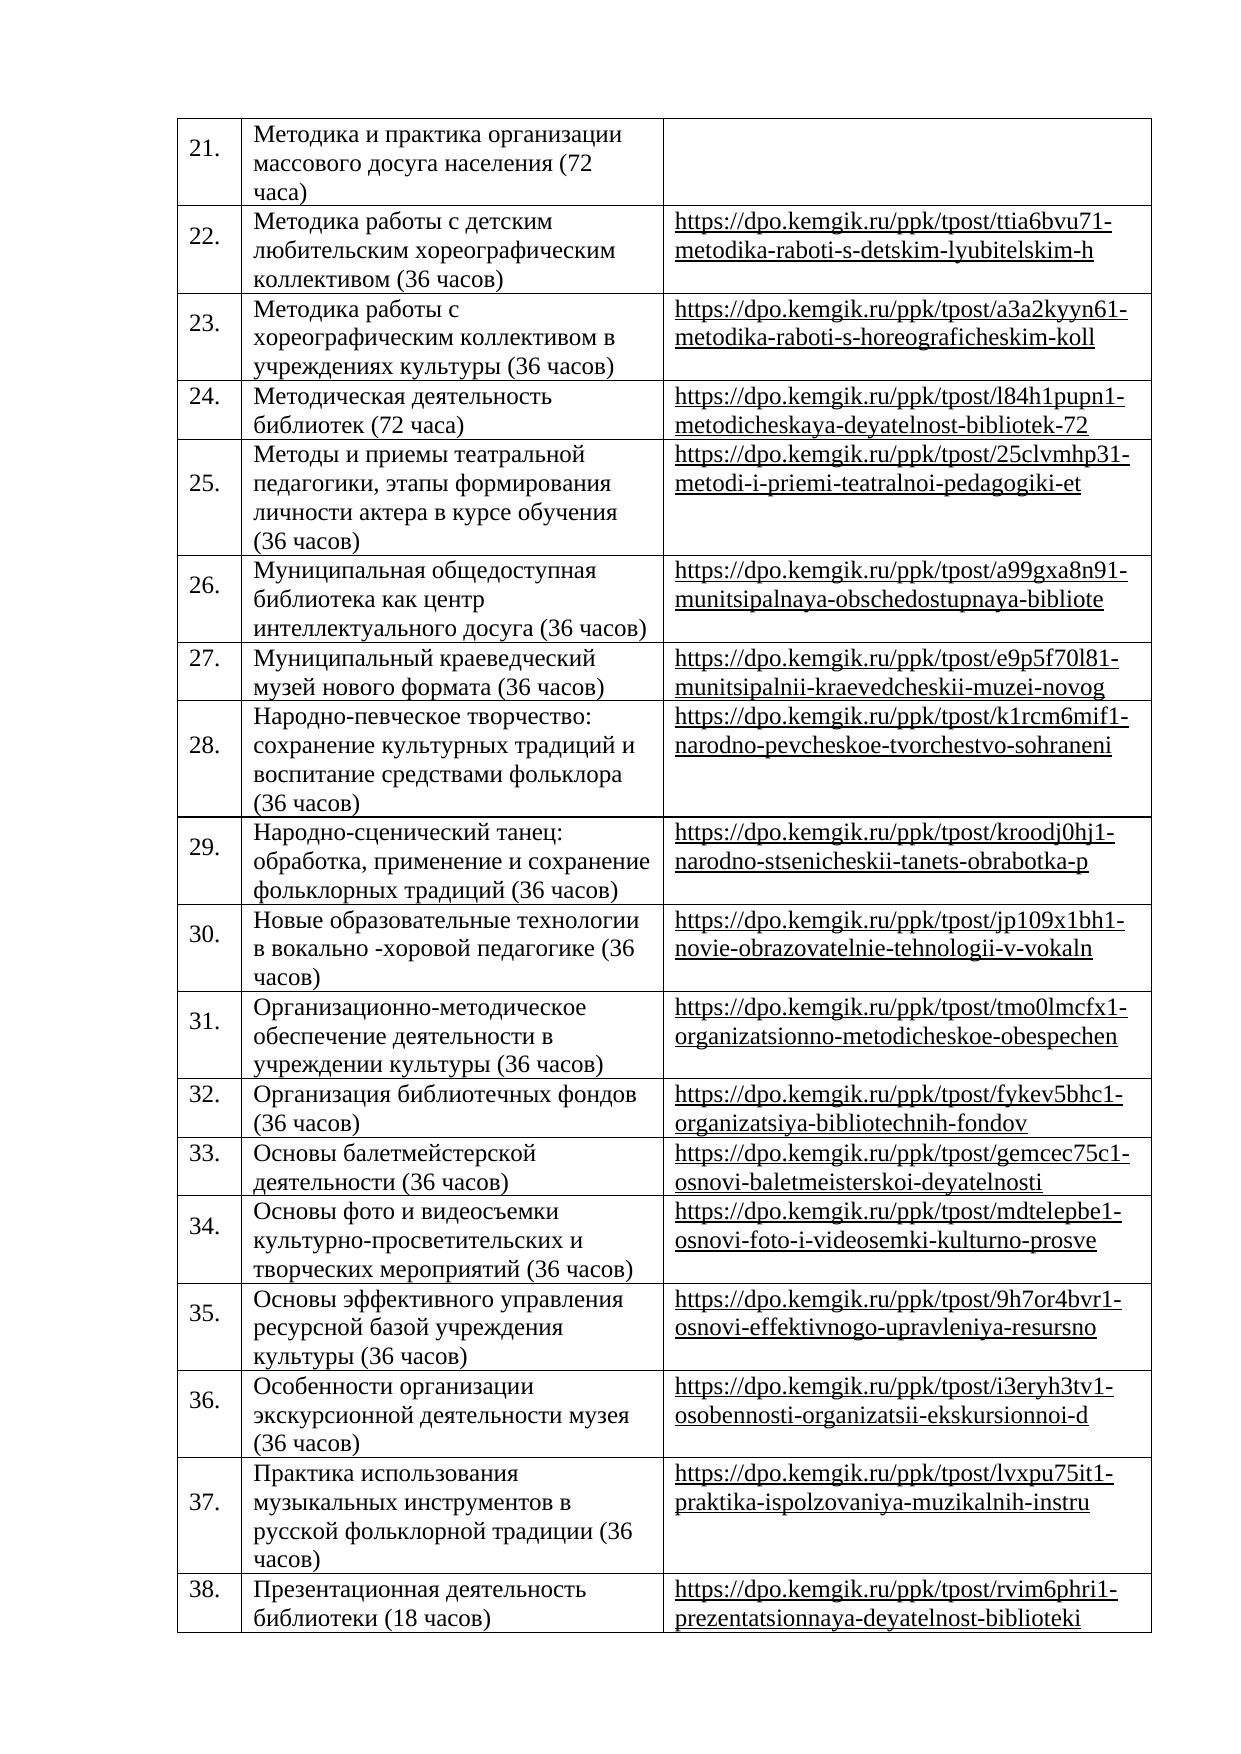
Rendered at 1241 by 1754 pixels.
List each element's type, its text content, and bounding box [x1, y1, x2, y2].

table_cell https://dpo.kemgik.ru/ppk/tpost/kroodj0hj1-narodno-stsenicheskii-tanets-obrabotka-p [664, 818, 1151, 904]
table_cell https://dpo.kemgik.ru/ppk/tpost/jp109x1bh1-novie-obrazovatelnie-tehnologii-v-vokaln [664, 905, 1151, 991]
table_cell https://dpo.kemgik.ru/ppk/tpost/a99gxa8n91-munitsipalnaya-obschedostupnaya-bibliote [664, 556, 1151, 642]
table_cell Организационно-методическое обеспечение деятельности в учреждении культуры (36 часов) [242, 992, 663, 1078]
table_cell https://dpo.kemgik.ru/ppk/tpost/lvxpu75it1-praktika-ispolzovaniya-muzikalnih-instru [664, 1458, 1151, 1573]
table_cell Основы балетмейстерской деятельности (36 часов) [242, 1138, 663, 1195]
table_cell [178, 556, 241, 642]
table_cell [178, 381, 241, 438]
table_cell https://dpo.kemgik.ru/ppk/tpost/l84h1pupn1-metodicheskaya-deyatelnost-bibliotek-72 [664, 381, 1151, 438]
table_cell https://dpo.kemgik.ru/ppk/tpost/mdtelepbe1-osnovi-foto-i-videosemki-kulturno-prosve [664, 1196, 1151, 1283]
table_cell Новые образовательные технологии в вокально -хоровой педагогике (36 часов) [242, 905, 663, 991]
table_cell Народно-сценический танец: обработка, применение и сохранение фольклорных традиций (36 часов) [242, 818, 663, 904]
table_cell Основы эффективного управления ресурсной базой учреждения культуры (36 часов) [242, 1284, 663, 1370]
table_cell https://dpo.kemgik.ru/ppk/tpost/e9p5f70l81-munitsipalnii-kraevedcheskii-muzei-novog [664, 643, 1151, 700]
table_cell [178, 905, 241, 991]
table_cell [178, 992, 241, 1078]
table_cell [178, 1574, 241, 1632]
table_cell Методы и приемы театральной педагогики, этапы формирования личности актера в курсе обучения (36 часов) [242, 440, 663, 554]
table_cell Муниципальный краеведческий музей нового формата (36 часов) [242, 643, 663, 700]
table_cell Методика и практика организации массового досуга населения (72 часа) [242, 119, 663, 205]
table_cell Презентационная деятельность библиотеки (18 часов) [242, 1574, 663, 1632]
table_cell Муниципальная общедоступная библиотека как центр интеллектуального досуга (36 часов) [242, 556, 663, 642]
table_cell https://dpo.kemgik.ru/ppk/tpost/ttia6bvu71-metodika-raboti-s-detskim-lyubitelskim-h [664, 206, 1151, 293]
table_cell Организация библиотечных фондов (36 часов) [242, 1079, 663, 1137]
table_cell Методика работы с детским любительским хореографическим коллективом (36 часов) [242, 206, 663, 293]
table_cell [178, 206, 241, 293]
table_cell https://dpo.kemgik.ru/ppk/tpost/gemcec75c1-osnovi-baletmeisterskoi-deyatelnosti [664, 1138, 1151, 1195]
table_cell Народно-певческое творчество: сохранение культурных традиций и воспитание средствами фольклора (36 часов) [242, 701, 663, 816]
table_cell [178, 1138, 241, 1195]
table_cell [178, 1079, 241, 1137]
table_cell Основы фото и видеосъемки культурно-просветительских и творческих мероприятий (36 часов) [242, 1196, 663, 1283]
table_cell [178, 818, 241, 904]
table_cell Методическая деятельность библиотек (72 часа) [242, 381, 663, 438]
table_cell [664, 119, 1151, 205]
table_cell [178, 643, 241, 700]
table_cell Практика использования музыкальных инструментов в русской фольклорной традиции (36 часов) [242, 1458, 663, 1573]
table_cell [178, 1196, 241, 1283]
table_cell [178, 1284, 241, 1370]
table_cell https://dpo.kemgik.ru/ppk/tpost/rvim6phri1-prezentatsionnaya-deyatelnost-biblioteki [664, 1574, 1151, 1632]
table_cell [178, 701, 241, 816]
table_cell https://dpo.kemgik.ru/ppk/tpost/i3eryh3tv1-osobennosti-organizatsii-ekskursionnoi-d [664, 1371, 1151, 1457]
table_cell [178, 440, 241, 554]
table_cell https://dpo.kemgik.ru/ppk/tpost/9h7or4bvr1-osnovi-effektivnogo-upravleniya-resursno [664, 1284, 1151, 1370]
table_cell https://dpo.kemgik.ru/ppk/tpost/fykev5bhc1-organizatsiya-bibliotechnih-fondov [664, 1079, 1151, 1137]
table_cell https://dpo.kemgik.ru/ppk/tpost/tmo0lmcfx1-organizatsionno-metodicheskoe-obespechen [664, 992, 1151, 1078]
table_cell [178, 294, 241, 380]
table_cell [178, 1458, 241, 1573]
table_cell https://dpo.kemgik.ru/ppk/tpost/25clvmhp31-metodi-i-priemi-teatralnoi-pedagogiki-et [664, 440, 1151, 554]
table_cell [178, 119, 241, 205]
table_cell https://dpo.kemgik.ru/ppk/tpost/a3a2kyyn61-metodika-raboti-s-horeograficheskim-koll [664, 294, 1151, 380]
table_cell https://dpo.kemgik.ru/ppk/tpost/k1rcm6mif1-narodno-pevcheskoe-tvorchestvo-sohraneni [664, 701, 1151, 816]
table_cell [178, 1371, 241, 1457]
table_cell Методика работы с хореографическим коллективом в учреждениях культуры (36 часов) [242, 294, 663, 380]
table_cell Особенности организации экскурсионной деятельности музея (36 часов) [242, 1371, 663, 1457]
